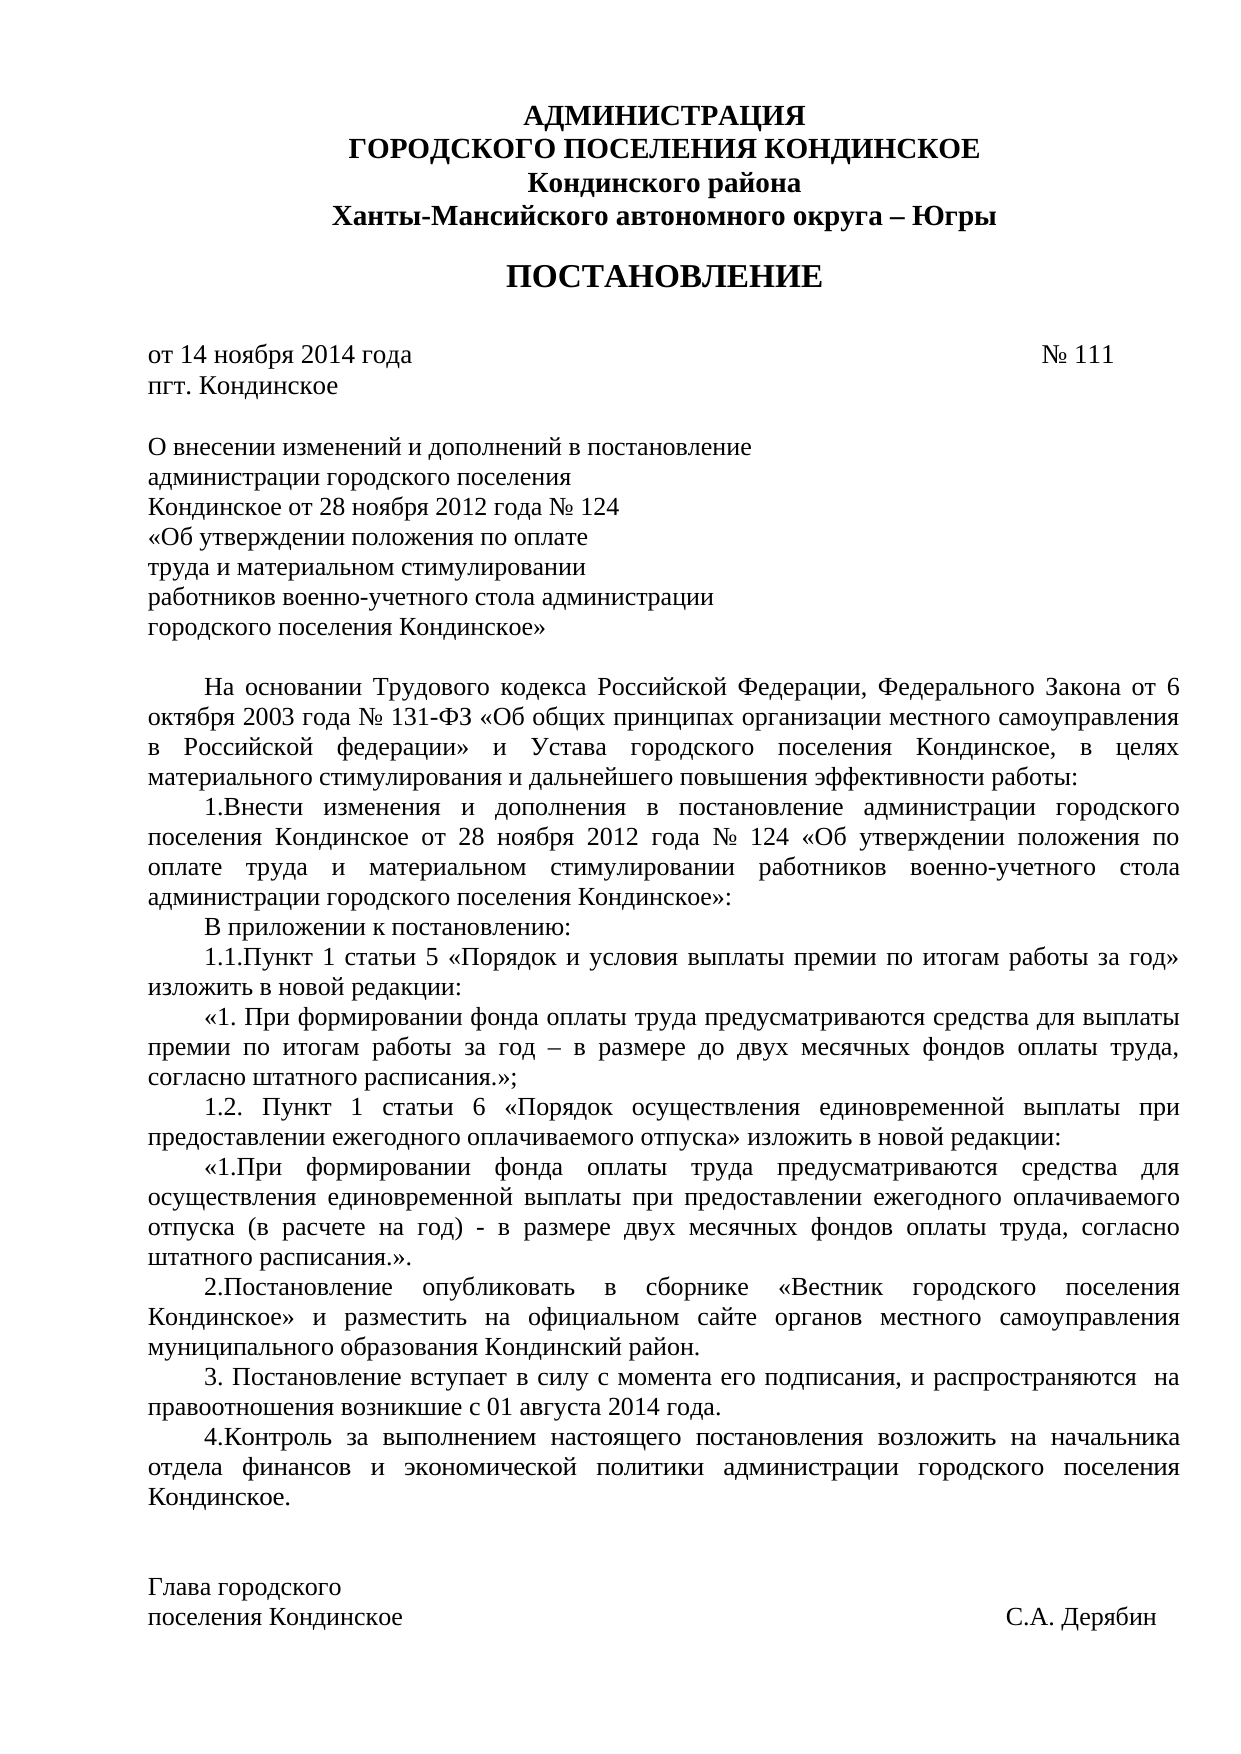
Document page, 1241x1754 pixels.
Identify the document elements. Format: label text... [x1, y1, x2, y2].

text 1.2. Пункт 1 статьи 6 «Порядок осуществления единовременной выплаты при предоставлении ежегодного оплачиваемого отпуска» изложить в новой редакции: [148, 1091, 1181, 1151]
text «1.При формировании фонда оплаты труда предусматриваются средства для осуществления единовременной выплаты при предоставлении ежегодного оплачиваемого отпуска (в расчете на год) - в размере двух месячных фондов оплаты труда, согласно штатного расписания.». [148, 1151, 1181, 1271]
text Кондинского района [148, 165, 1181, 198]
text На основании Трудового кодекса Российской Федерации, Федерального Закона от 6 октября 2003 года № 131-ФЗ «Об общих принципах организации местного самоуправления в Российской федерации» и Устава городского поселения Кондинское, в целях материального стимулирования и дальнейшего повышения эффективности работы: [148, 671, 1181, 791]
text городского поселения Кондинское» [148, 611, 1181, 641]
text АДМИНИСТРАЦИЯ [148, 98, 1181, 131]
text «Об утверждении положения по оплате [148, 521, 1181, 551]
text пгт. Кондинское [148, 369, 1181, 400]
text «1. При формировании фонда оплаты труда предусматриваются средства для выплаты премии по итогам работы за год – в размере до двух месячных фондов оплаты труда, согласно штатного расписания.»; [148, 1001, 1181, 1091]
text 1.Внести изменения и дополнения в постановление администрации городского поселения Кондинское от 28 ноября 2012 года № 124 «Об утверждении положения по оплате труда и материальном стимулировании работников военно-учетного стола администрации городского поселения Кондинское»: [148, 791, 1181, 911]
text В приложении к постановлению: [148, 911, 1181, 941]
text Кондинское от 28 ноября 2012 года № 124 [148, 491, 1181, 521]
text от 14 ноября 2014 года № 111 [148, 338, 1181, 369]
text 1.1.Пункт 1 статьи 5 «Порядок и условия выплаты премии по итогам работы за год» изложить в новой редакции: [148, 941, 1181, 1001]
text 2.Постановление опубликовать в сборнике «Вестник городского поселения Кондинское» и разместить на официальном сайте органов местного самоуправления муниципального образования Кондинский район. [148, 1271, 1181, 1361]
text 4.Контроль за выполнением настоящего постановления возложить на начальника отдела финансов и экономической политики администрации городского поселения Кондинское. [148, 1421, 1181, 1511]
text Глава городского [148, 1571, 1181, 1601]
text ГОРОДСКОГО ПОСЕЛЕНИЯ КОНДИНСКОЕ [148, 131, 1181, 165]
subtitle ПОСТАНОВЛЕНИЕ [148, 256, 1181, 294]
text администрации городского поселения [148, 461, 1181, 491]
text работников военно-учетного стола администрации [148, 581, 1181, 611]
text О внесении изменений и дополнений в постановление [148, 431, 1181, 461]
text поселения Кондинское С.А. Дерябин [148, 1601, 1181, 1631]
text труда и материальном стимулировании [148, 551, 1181, 581]
text 3. Постановление вступает в силу с момента его подписания, и распространяются на правоотношения возникшие с 01 августа 2014 года. [148, 1361, 1181, 1421]
text Ханты-Мансийского автономного округа – Югры [148, 198, 1181, 232]
